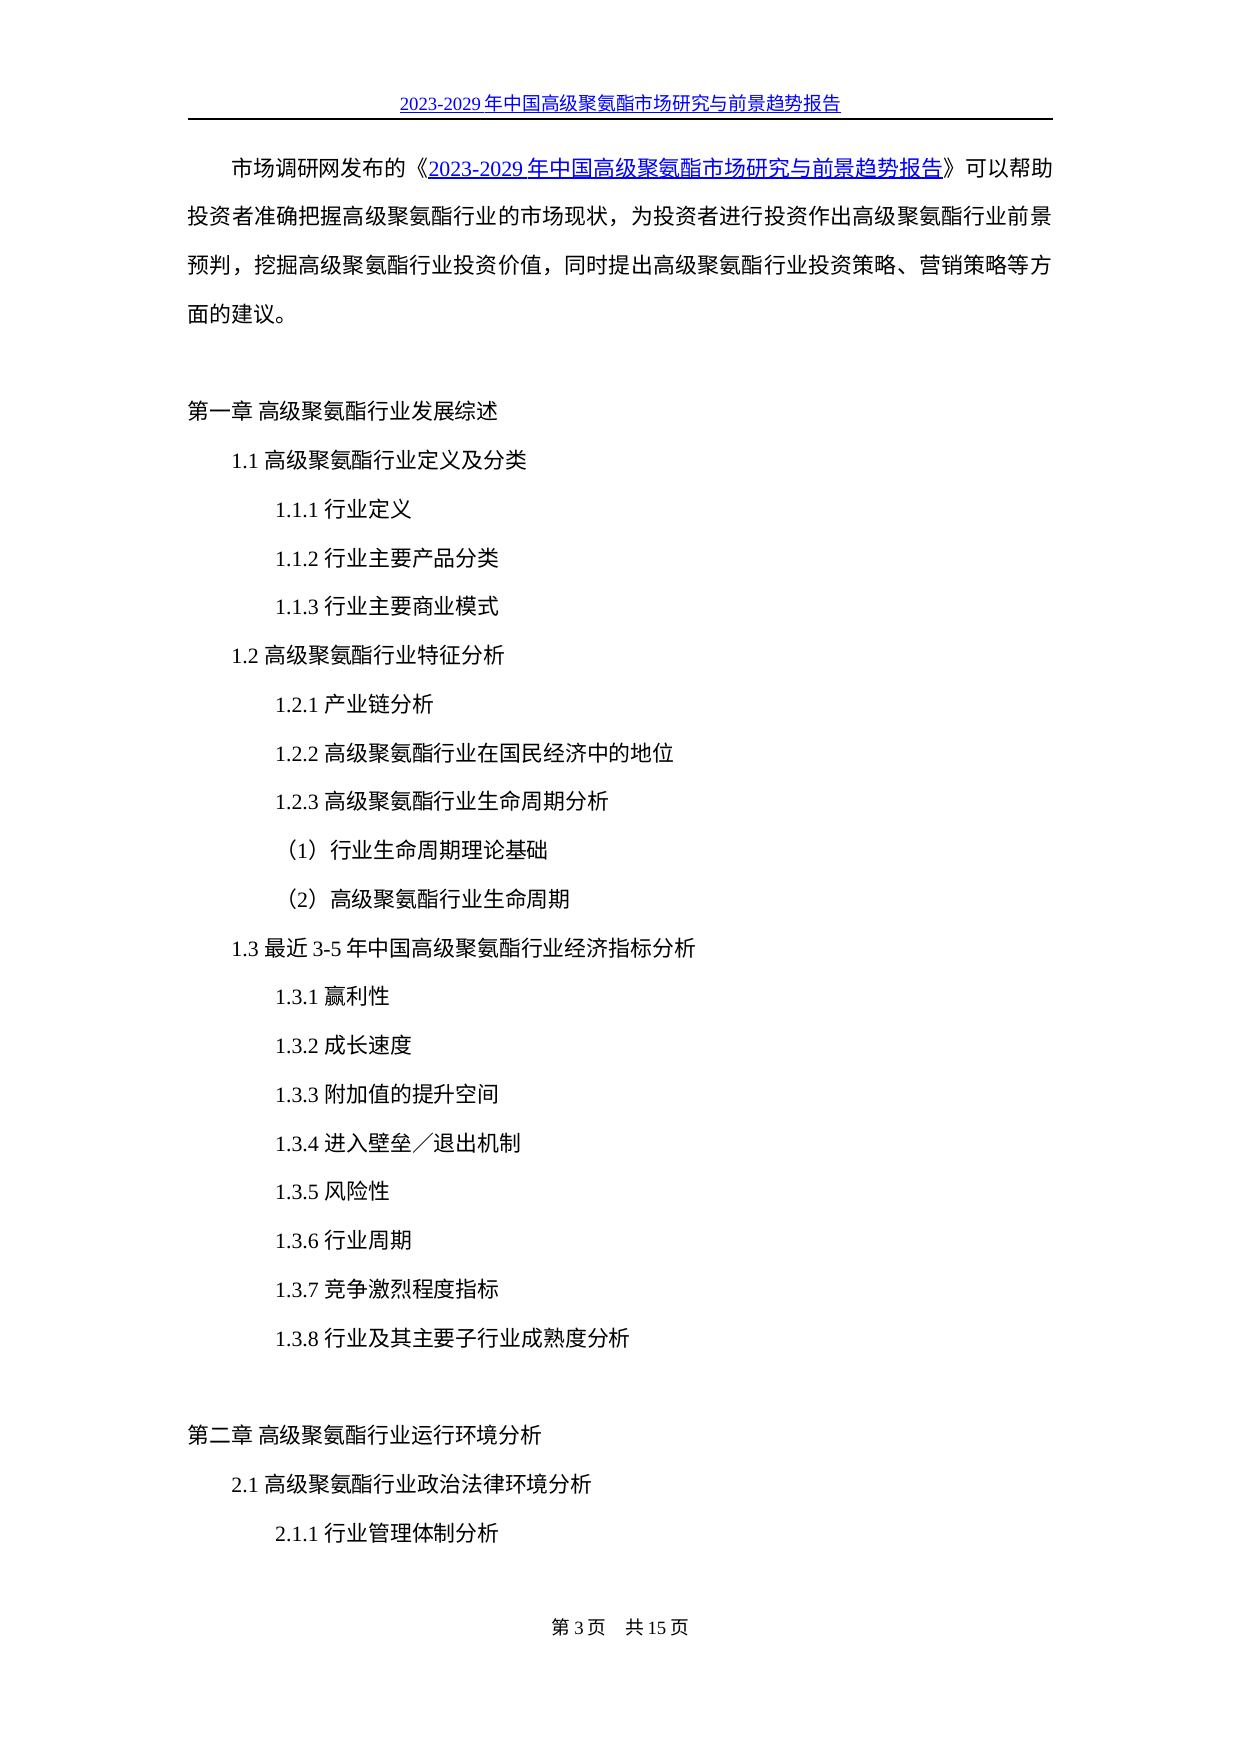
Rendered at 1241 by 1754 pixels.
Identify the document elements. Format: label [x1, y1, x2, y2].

text [187, 150, 1053, 1548]
